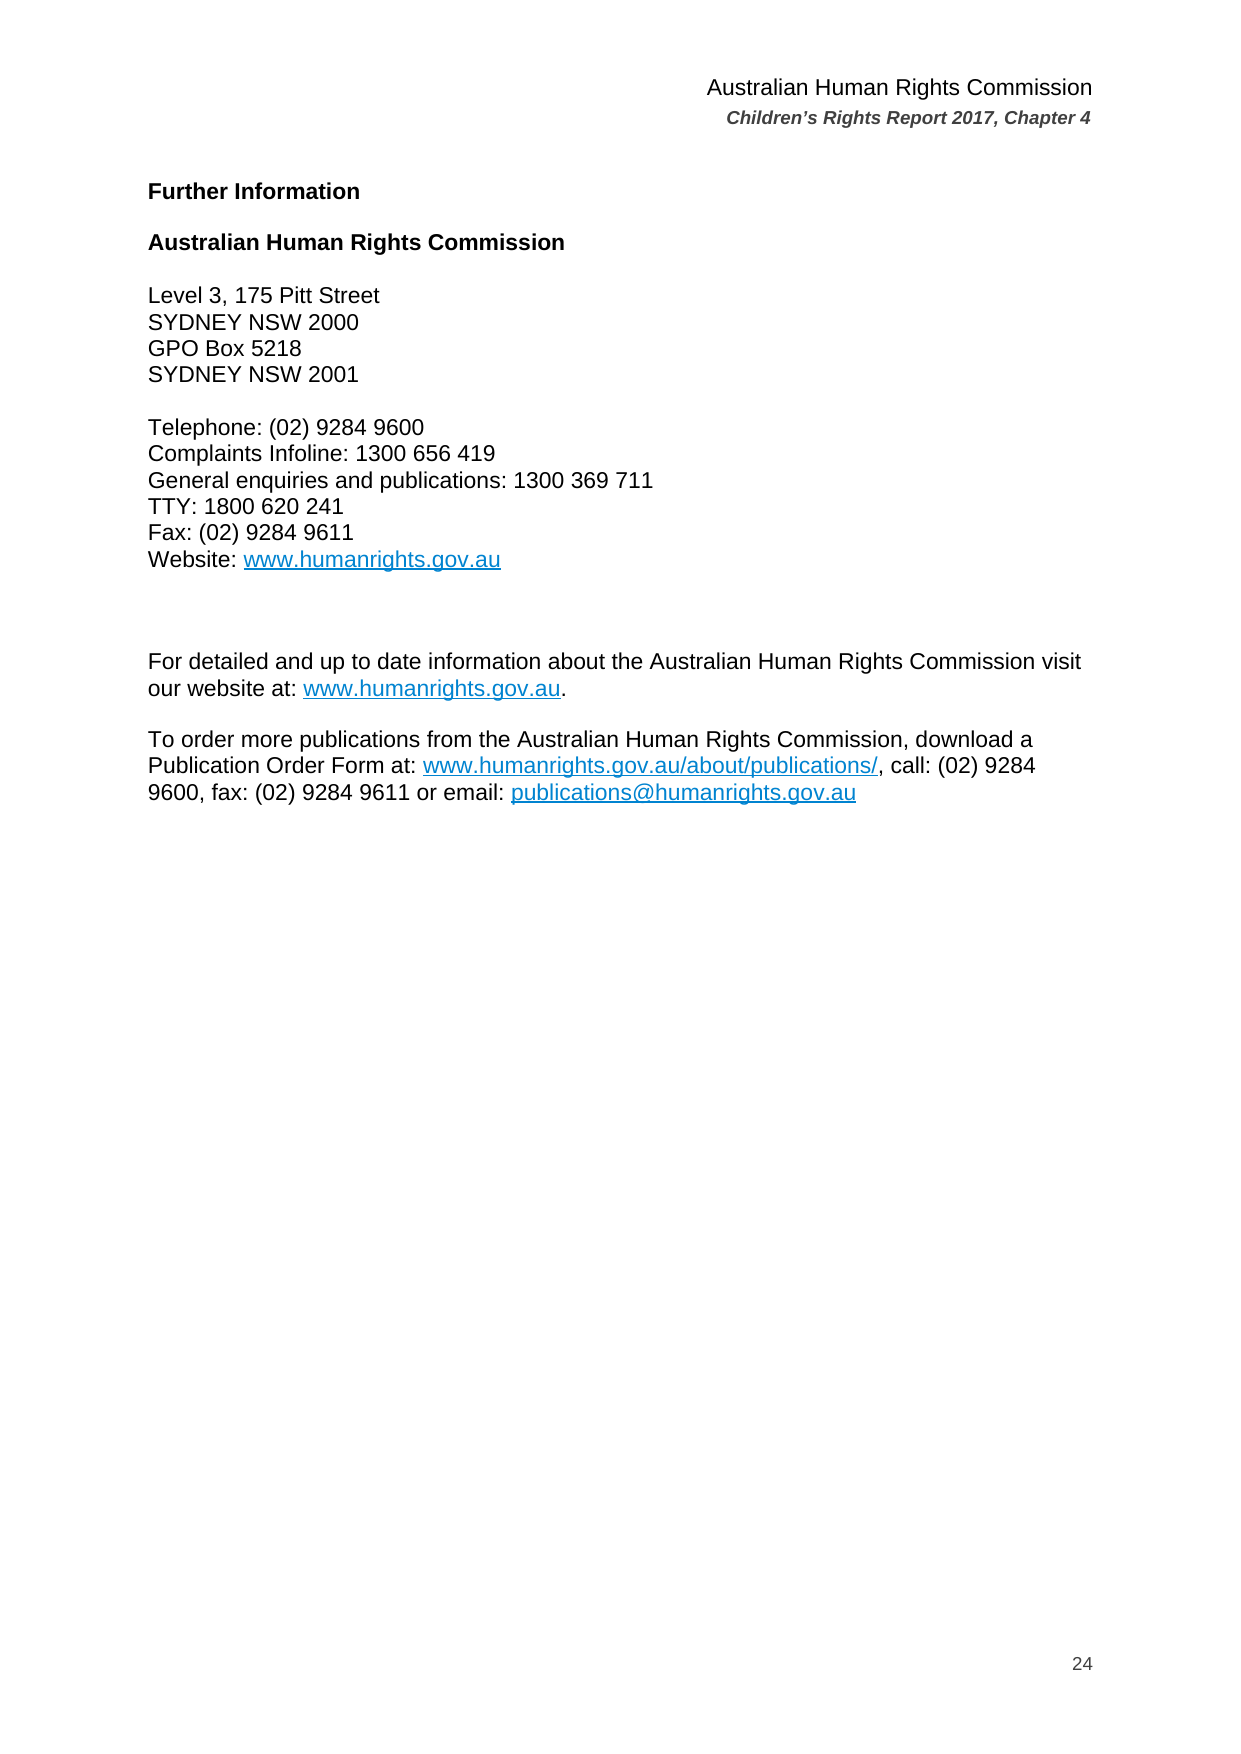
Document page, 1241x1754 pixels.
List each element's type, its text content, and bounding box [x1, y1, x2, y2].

text GPO Box 5218 [148, 335, 1092, 361]
text Level 3, 175 Pitt Street [148, 282, 1092, 308]
text TTY: 1800 620 241 [148, 493, 1092, 519]
text Complaints Infoline: 1300 656 419 [148, 440, 1092, 467]
text Website: www.humanrights.gov.au [148, 546, 1092, 572]
text To order more publications from the Australian Human Rights Commission, download a Publication Order Form at: www.humanrights.gov.au/about/publications/, call: (02) 9284 9600, fax: (02) 9284 9611 or email: publications@humanrights.gov.au [148, 726, 1092, 805]
text SYDNEY NSW 2001 [148, 361, 1092, 387]
text For detailed and up to date information about the Australian Human Rights Commission visit our website at: www.humanrights.gov.au. [148, 648, 1092, 701]
text SYDNEY NSW 2000 [148, 308, 1092, 335]
text Further Information [148, 178, 1092, 204]
text Telephone: (02) 9284 9600 [148, 414, 1092, 440]
text General enquiries and publications: 1300 369 711 [148, 467, 1092, 493]
text Fax: (02) 9284 9611 [148, 519, 1092, 546]
text Australian Human Rights Commission [148, 229, 1092, 256]
